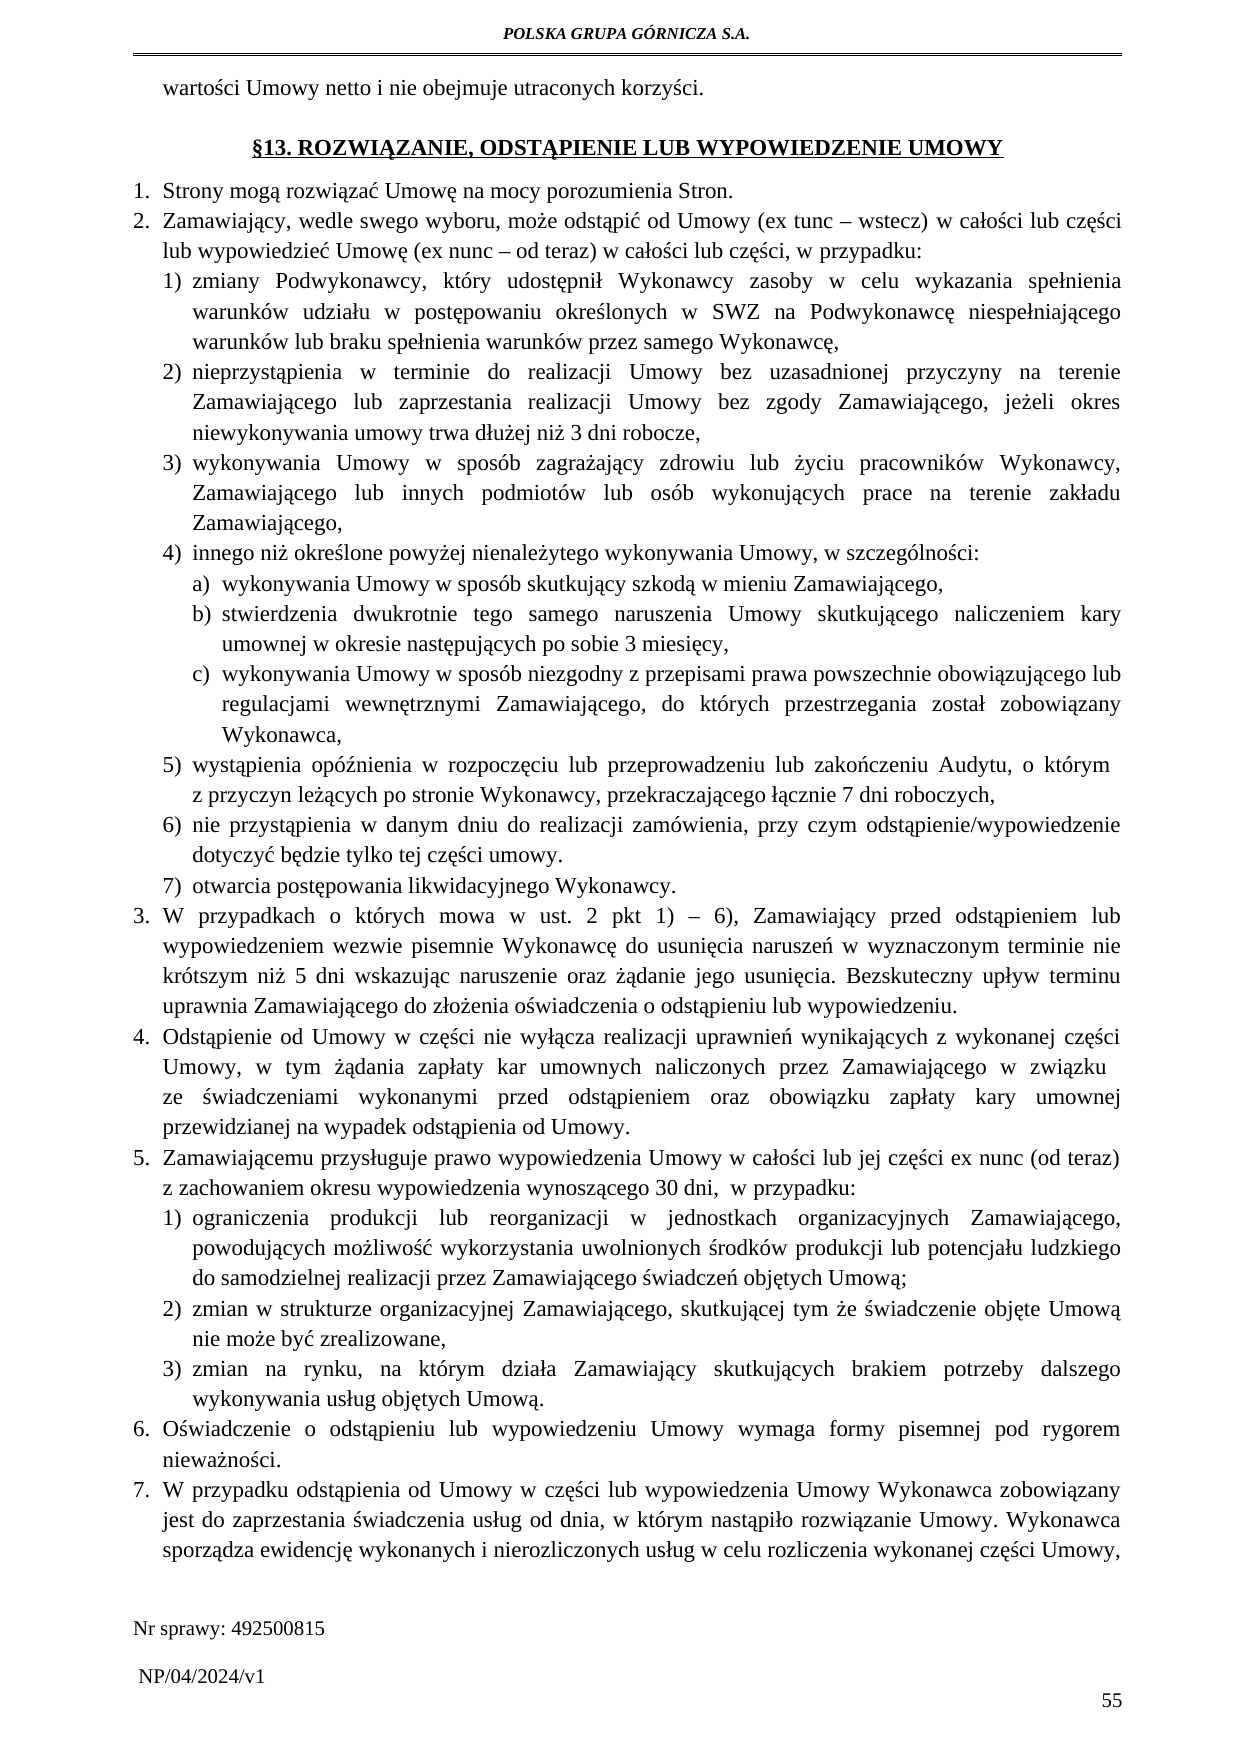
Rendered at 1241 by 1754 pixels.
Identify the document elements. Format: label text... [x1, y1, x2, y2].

list innego niż określone powyżej nienależytego wykonywania Umowy, w szczególności: [162, 539, 1122, 566]
list nieprzystąpienia w terminie do realizacji Umowy bez uzasadnionej przyczyny na terenie Zamawiającego lub zaprzestania realizacji Umowy bez zgody Zamawiającego, jeżeli okres niewykonywania umowy trwa dłużej niż 3 dni robocze, [162, 358, 1122, 445]
list zmian w strukturze organizacyjnej Zamawiającego, skutkującej tym że świadczenie objęte Umową nie może być zrealizowane, [162, 1295, 1122, 1351]
text §13. ROZWIĄZANIE, ODSTĄPIENIE LUB WYPOWIEDZENIE UMOWY [133, 134, 1122, 161]
list Strony mogą rozwiązać Umowę na mocy porozumienia Stron. [133, 177, 1122, 203]
list Zamawiający, wedle swego wyboru, może odstąpić od Umowy (ex tunc – wstecz) w całości lub części lub wypowiedzieć Umowę (ex nunc – od teraz) w całości lub części, w przypadku: [133, 207, 1122, 264]
list ograniczenia produkcji lub reorganizacji w jednostkach organizacyjnych Zamawiającego, powodujących możliwość wykorzystania uwolnionych środków produkcji lub potencjału ludzkiego do samodzielnej realizacji przez Zamawiającego świadczeń objętych Umową; [162, 1204, 1122, 1291]
list stwierdzenia dwukrotnie tego samego naruszenia Umowy skutkującego naliczeniem kary umownej w okresie następujących po sobie 3 miesięcy, [192, 600, 1122, 656]
list nie przystąpienia w danym dniu do realizacji zamówienia, przy czym odstąpienie/wypowiedzenie dotyczyć będzie tylko tej części umowy. [162, 811, 1122, 868]
list wykonywania Umowy w sposób zagrażający zdrowiu lub życiu pracowników Wykonawcy, Zamawiającego lub innych podmiotów lub osób wykonujących prace na terenie zakładu Zamawiającego, [162, 449, 1122, 536]
list zmiany Podwykonawcy, który udostępnił Wykonawcy zasoby w celu wykazania spełnienia warunków udziału w postępowaniu określonych w SWZ na Podwykonawcę niespełniającego warunków lub braku spełnienia warunków przez samego Wykonawcę, [162, 268, 1122, 354]
list zmian na rynku, na którym działa Zamawiający skutkujących brakiem potrzeby dalszego wykonywania usług objętych Umową. [162, 1355, 1122, 1412]
list Odstąpienie od Umowy w części nie wyłącza realizacji uprawnień wynikających z wykonanej części Umowy, w tym żądania zapłaty kar umownych naliczonych przez Zamawiającego w związku ze świadczeniami wykonanymi przed odstąpieniem oraz obowiązku zapłaty kary umownej przewidzianej na wypadek odstąpienia od Umowy. [133, 1023, 1122, 1140]
list W przypadkach o których mowa w ust. 2 pkt 1) – 6), Zamawiający przed odstąpieniem lub wypowiedzeniem wezwie pisemnie Wykonawcę do usunięcia naruszeń w wyznaczonym terminie nie krótszym niż 5 dni wskazując naruszenie oraz żądanie jego usunięcia. Bezskuteczny upływ terminu uprawnia Zamawiającego do złożenia oświadczenia o odstąpieniu lub wypowiedzeniu. [133, 902, 1122, 1019]
list wystąpienia opóźnienia w rozpoczęciu lub przeprowadzeniu lub zakończeniu Audytu, o którym z przyczyn leżących po stronie Wykonawcy, przekraczającego łącznie 7 dni roboczych, [162, 751, 1122, 807]
list wykonywania Umowy w sposób niezgodny z przepisami prawa powszechnie obowiązującego lub regulacjami wewnętrznymi Zamawiającego, do których przestrzegania został zobowiązany Wykonawca, [192, 660, 1122, 747]
list Oświadczenie o odstąpieniu lub wypowiedzeniu Umowy wymaga formy pisemnej pod rygorem nieważności. [133, 1416, 1122, 1472]
list Zamawiającemu przysługuje prawo wypowiedzenia Umowy w całości lub jej części ex nunc (od teraz) z zachowaniem okresu wypowiedzenia wynoszącego 30 dni, w przypadku: [133, 1144, 1122, 1200]
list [133, 1476, 1122, 1563]
list wykonywania Umowy w sposób skutkujący szkodą w mieniu Zamawiającego, [192, 570, 1122, 596]
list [126, 74, 1103, 100]
list otwarcia postępowania likwidacyjnego Wykonawcy. [162, 872, 1122, 898]
